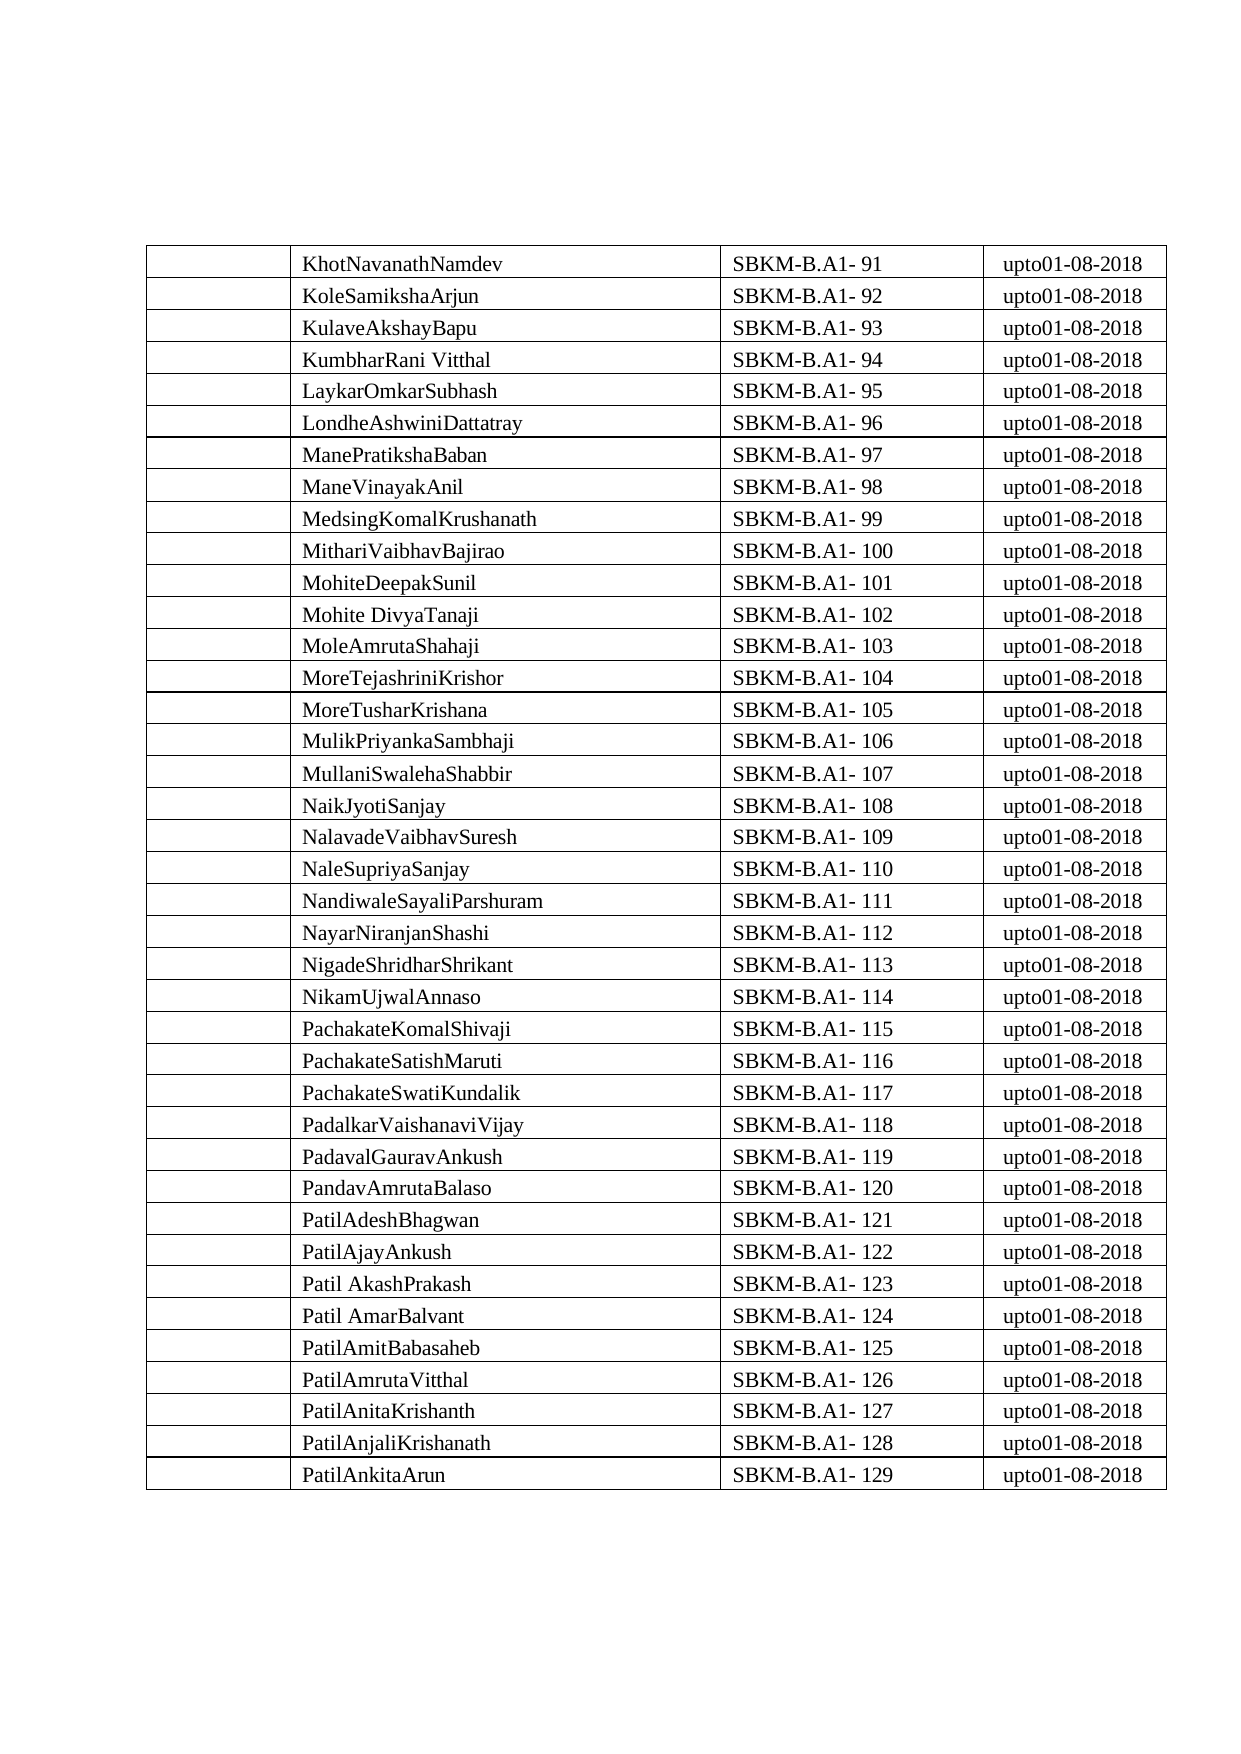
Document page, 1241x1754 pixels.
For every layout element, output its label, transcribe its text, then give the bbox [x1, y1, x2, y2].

table_cell LaykarOmkarSubhash [291, 374, 720, 405]
table_cell SBKM-B.A1- 126 [721, 1362, 983, 1393]
table_cell SBKM-B.A1- 103 [721, 629, 983, 659]
table_cell PatilAnjaliKrishanath [291, 1426, 720, 1456]
table_cell upto01-08-2018 [984, 1107, 1166, 1138]
table_cell [147, 1394, 290, 1424]
table_cell upto01-08-2018 [984, 1394, 1166, 1424]
table_cell [147, 502, 290, 532]
table_cell SBKM-B.A1- 93 [721, 310, 983, 341]
table_cell PatilAmrutaVitthal [291, 1362, 720, 1393]
table_cell upto01-08-2018 [984, 756, 1166, 787]
table_cell SBKM-B.A1- 112 [721, 916, 983, 947]
table_cell upto01-08-2018 [984, 852, 1166, 883]
table_cell [147, 1298, 290, 1329]
table_cell upto01-08-2018 [984, 1426, 1166, 1456]
table_cell upto01-08-2018 [984, 278, 1166, 309]
table_cell upto01-08-2018 [984, 1266, 1166, 1297]
table_cell upto01-08-2018 [984, 1458, 1166, 1489]
table_cell upto01-08-2018 [984, 565, 1166, 596]
table_cell MedsingKomalKrushanath [291, 502, 720, 532]
table_cell PatilAmitBabasaheb [291, 1330, 720, 1361]
table_cell upto01-08-2018 [984, 406, 1166, 436]
table_cell upto01-08-2018 [984, 629, 1166, 659]
table_cell MoreTusharKrishana [291, 693, 720, 723]
table_cell PadavalGauravAnkush [291, 1139, 720, 1170]
table_cell [147, 1235, 290, 1265]
table_cell SBKM-B.A1- 116 [721, 1044, 983, 1074]
table_cell [147, 916, 290, 947]
table_header [147, 246, 290, 277]
table_cell [147, 820, 290, 851]
table_cell SBKM-B.A1- 106 [721, 724, 983, 755]
table_cell [147, 948, 290, 978]
table_cell NandiwaleSayaliParshuram [291, 884, 720, 915]
table_cell SBKM-B.A1- 99 [721, 502, 983, 532]
table_cell upto01-08-2018 [984, 724, 1166, 755]
table_cell [147, 310, 290, 341]
table_cell SBKM-B.A1- 98 [721, 469, 983, 501]
table_cell upto01-08-2018 [984, 1139, 1166, 1170]
table_cell upto01-08-2018 [984, 597, 1166, 628]
table_cell SBKM-B.A1- 109 [721, 820, 983, 851]
table_cell MulikPriyankaSambhaji [291, 724, 720, 755]
table_cell [147, 1075, 290, 1106]
table_cell NaleSupriyaSanjay [291, 852, 720, 883]
table_cell SBKM-B.A1- 111 [721, 884, 983, 915]
table_cell upto01-08-2018 [984, 948, 1166, 978]
table_cell upto01-08-2018 [984, 1203, 1166, 1233]
table_cell [147, 980, 290, 1011]
table_cell upto01-08-2018 [984, 916, 1166, 947]
table_cell upto01-08-2018 [984, 374, 1166, 405]
table_cell [147, 788, 290, 819]
table_cell SBKM-B.A1- 121 [721, 1203, 983, 1233]
table_cell NaikJyotiSanjay [291, 788, 720, 819]
table_cell SBKM-B.A1- 115 [721, 1012, 983, 1043]
table_cell SBKM-B.A1- 123 [721, 1266, 983, 1297]
table_cell MoreTejashriniKrishor [291, 661, 720, 691]
table_cell upto01-08-2018 [984, 1235, 1166, 1265]
table_cell SBKM-B.A1- 97 [721, 438, 983, 468]
table_cell [147, 597, 290, 628]
table_cell SBKM-B.A1- 104 [721, 661, 983, 691]
table_cell SBKM-B.A1- 113 [721, 948, 983, 978]
table_cell upto01-08-2018 [984, 533, 1166, 564]
table_cell SBKM-B.A1- 95 [721, 374, 983, 405]
table_cell upto01-08-2018 [984, 980, 1166, 1011]
table_header SBKM-B.A1- 91 [721, 246, 983, 277]
table_cell Patil AkashPrakash [291, 1266, 720, 1297]
table_cell [147, 374, 290, 405]
table_cell PadalkarVaishanaviVijay [291, 1107, 720, 1138]
table_cell upto01-08-2018 [984, 1362, 1166, 1393]
table_cell [147, 1426, 290, 1456]
table_cell upto01-08-2018 [984, 788, 1166, 819]
table_cell [147, 469, 290, 501]
table_cell KumbharRani Vitthal [291, 342, 720, 373]
table_cell [147, 565, 290, 596]
table_cell upto01-08-2018 [984, 310, 1166, 341]
table_cell [147, 1203, 290, 1233]
table_cell SBKM-B.A1- 119 [721, 1139, 983, 1170]
table_cell PachakateSatishMaruti [291, 1044, 720, 1074]
table_cell [147, 852, 290, 883]
table_cell NalavadeVaibhavSuresh [291, 820, 720, 851]
table_cell [147, 1330, 290, 1361]
table_cell upto01-08-2018 [984, 1171, 1166, 1202]
table_cell PatilAnitaKrishanth [291, 1394, 720, 1424]
table_cell upto01-08-2018 [984, 1298, 1166, 1329]
table_cell SBKM-B.A1- 114 [721, 980, 983, 1011]
table_cell [147, 629, 290, 659]
table_cell [147, 533, 290, 564]
table_cell SBKM-B.A1- 92 [721, 278, 983, 309]
table_cell [147, 693, 290, 723]
table_cell upto01-08-2018 [984, 1075, 1166, 1106]
table_cell upto01-08-2018 [984, 1330, 1166, 1361]
table_cell upto01-08-2018 [984, 1012, 1166, 1043]
table_cell upto01-08-2018 [984, 1044, 1166, 1074]
table_cell [147, 1171, 290, 1202]
table_cell Mohite DivyaTanaji [291, 597, 720, 628]
table_cell PandavAmrutaBalaso [291, 1171, 720, 1202]
table_cell upto01-08-2018 [984, 820, 1166, 851]
table_cell [147, 884, 290, 915]
table_cell SBKM-B.A1- 120 [721, 1171, 983, 1202]
table_cell [147, 278, 290, 309]
table_cell SBKM-B.A1- 118 [721, 1107, 983, 1138]
table_cell upto01-08-2018 [984, 661, 1166, 691]
table_cell SBKM-B.A1- 127 [721, 1394, 983, 1424]
table_header upto01-08-2018 [984, 246, 1166, 277]
table_cell SBKM-B.A1- 122 [721, 1235, 983, 1265]
table_cell KulaveAkshayBapu [291, 310, 720, 341]
table_cell upto01-08-2018 [984, 884, 1166, 915]
table_cell MohiteDeepakSunil [291, 565, 720, 596]
table_cell SBKM-B.A1- 125 [721, 1330, 983, 1361]
table_cell [147, 724, 290, 755]
table_cell Patil AmarBalvant [291, 1298, 720, 1329]
table_cell SBKM-B.A1- 124 [721, 1298, 983, 1329]
table_cell [147, 342, 290, 373]
table_cell [147, 1266, 290, 1297]
table_cell MoleAmrutaShahaji [291, 629, 720, 659]
table_cell upto01-08-2018 [984, 502, 1166, 532]
table_cell PachakateKomalShivaji [291, 1012, 720, 1043]
table_cell upto01-08-2018 [984, 469, 1166, 501]
table_cell SBKM-B.A1- 110 [721, 852, 983, 883]
table_cell upto01-08-2018 [984, 342, 1166, 373]
table_cell ManePratikshaBaban [291, 438, 720, 468]
table_cell SBKM-B.A1- 101 [721, 565, 983, 596]
table_cell NayarNiranjanShashi [291, 916, 720, 947]
table_cell PatilAnkitaArun [291, 1458, 720, 1489]
table_cell MullaniSwalehaShabbir [291, 756, 720, 787]
table_cell upto01-08-2018 [984, 693, 1166, 723]
table_cell SBKM-B.A1- 105 [721, 693, 983, 723]
table_header KhotNavanathNamdev [291, 246, 720, 277]
table_cell PachakateSwatiKundalik [291, 1075, 720, 1106]
table_cell MithariVaibhavBajirao [291, 533, 720, 564]
table_cell SBKM-B.A1- 117 [721, 1075, 983, 1106]
table_cell SBKM-B.A1- 128 [721, 1426, 983, 1456]
table_cell PatilAjayAnkush [291, 1235, 720, 1265]
table_cell SBKM-B.A1- 129 [721, 1458, 983, 1489]
table_cell [147, 1044, 290, 1074]
table_cell [147, 661, 290, 691]
table_cell NikamUjwalAnnaso [291, 980, 720, 1011]
table_cell NigadeShridharShrikant [291, 948, 720, 978]
table_cell ManeVinayakAnil [291, 469, 720, 501]
table_cell LondheAshwiniDattatray [291, 406, 720, 436]
table_cell [147, 1107, 290, 1138]
table_cell SBKM-B.A1- 107 [721, 756, 983, 787]
table_cell [147, 1458, 290, 1489]
table_cell SBKM-B.A1- 96 [721, 406, 983, 436]
table_cell KoleSamikshaArjun [291, 278, 720, 309]
table_cell [147, 1362, 290, 1393]
table_cell SBKM-B.A1- 100 [721, 533, 983, 564]
table_cell SBKM-B.A1- 108 [721, 788, 983, 819]
table_cell PatilAdeshBhagwan [291, 1203, 720, 1233]
table_cell [147, 406, 290, 436]
table_cell SBKM-B.A1- 102 [721, 597, 983, 628]
table_cell upto01-08-2018 [984, 438, 1166, 468]
table_cell [147, 1012, 290, 1043]
table_cell [147, 438, 290, 468]
table_cell [147, 756, 290, 787]
table_cell [147, 1139, 290, 1170]
table_cell SBKM-B.A1- 94 [721, 342, 983, 373]
